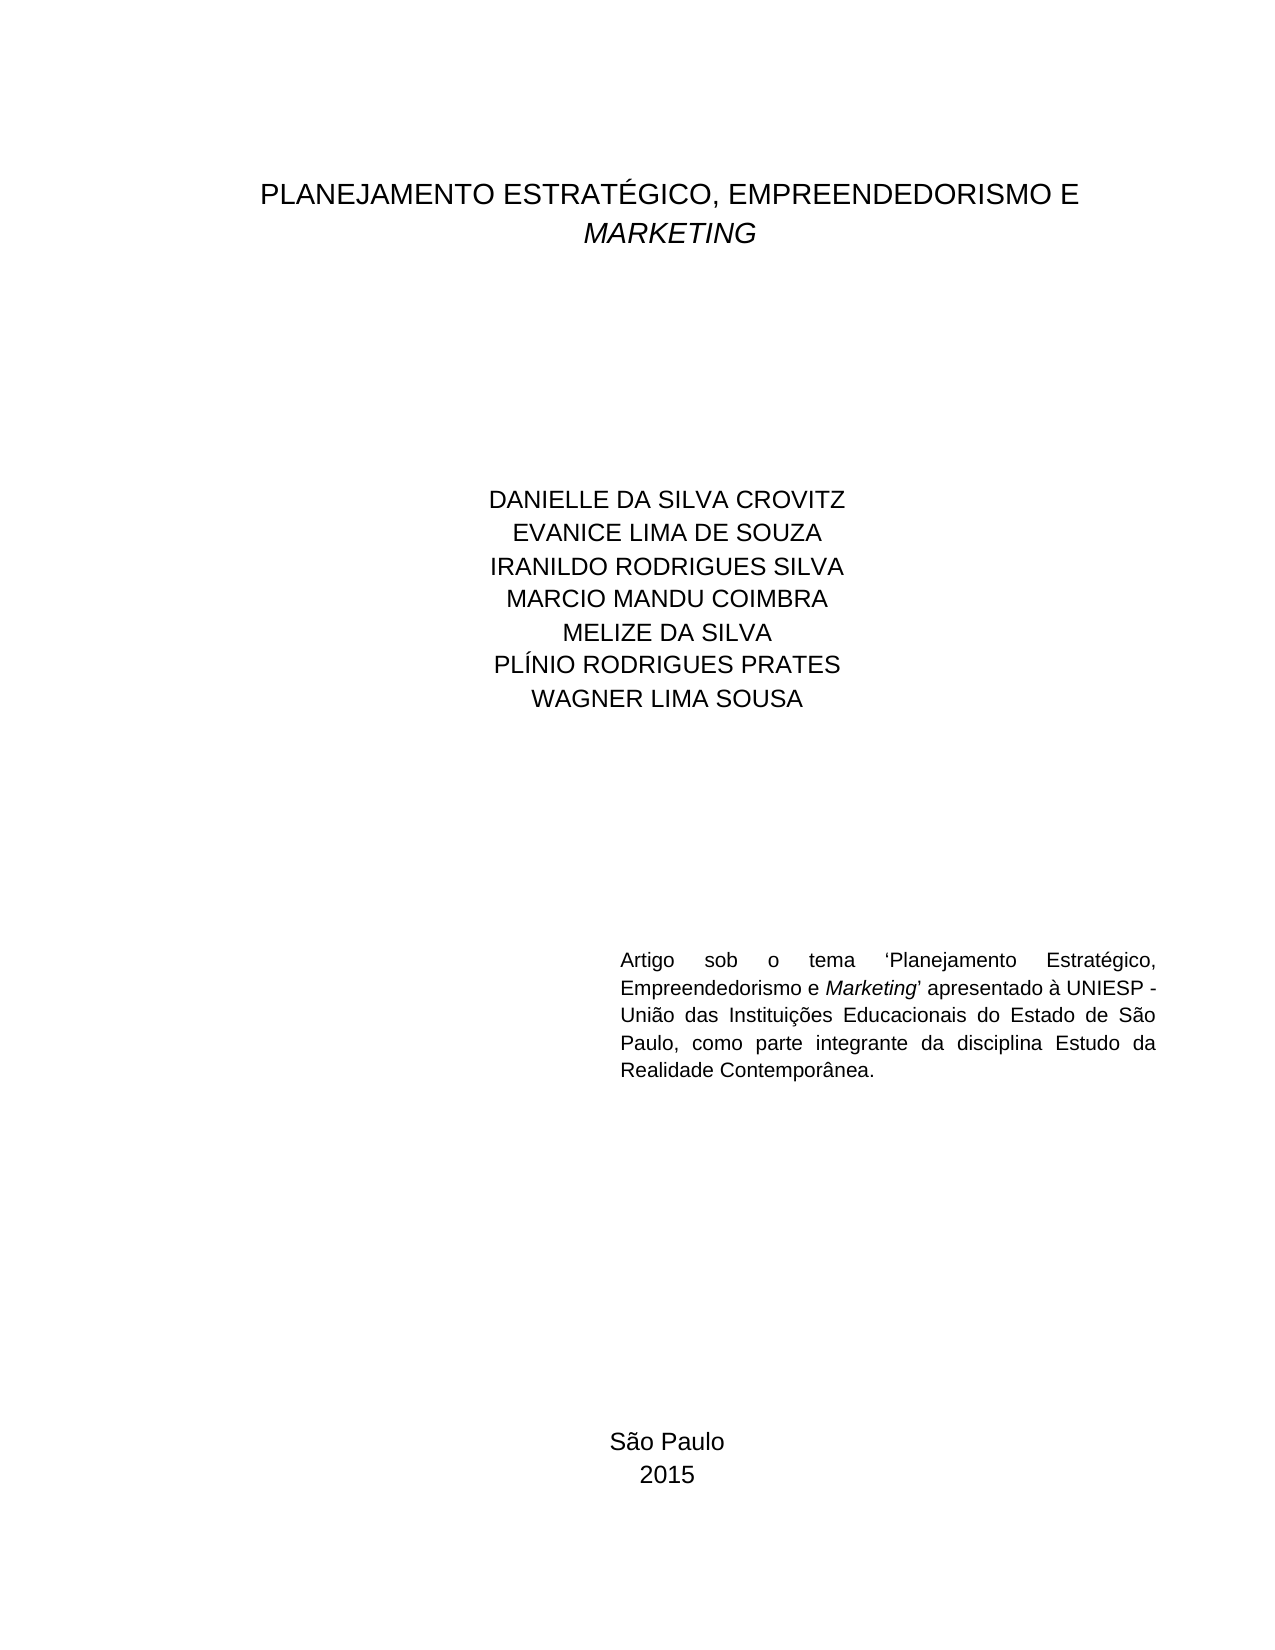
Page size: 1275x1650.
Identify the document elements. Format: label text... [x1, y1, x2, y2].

text EVANICE LIMA DE SOUZA [177, 518, 1157, 547]
text MARCIO MANDU COIMBRA [177, 584, 1157, 613]
text WAGNER LIMA SOUSA [177, 683, 1157, 712]
text MELIZE DA SILVA [177, 617, 1157, 646]
text DANIELLE DA SILVA CROVITZ [177, 485, 1157, 514]
text São Paulo [177, 1427, 1157, 1455]
text 2015 [177, 1460, 1157, 1488]
text Artigo sob o tema ‘Planejamento Estratégico, Empreendedorismo e Marketing’ apresentado à UNIESP - União das Instituições Educacionais do Estado de São Paulo, como parte integrante da disciplina Estudo da Realidade Contemporânea. [620, 948, 1157, 1082]
text PLANEJAMENTO ESTRATÉGICO, EMPREENDEDORISMO E MARKETING [195, 177, 1145, 249]
text PLÍNIO RODRIGUES PRATES [177, 651, 1157, 679]
text IRANILDO RODRIGUES SILVA [177, 551, 1157, 580]
